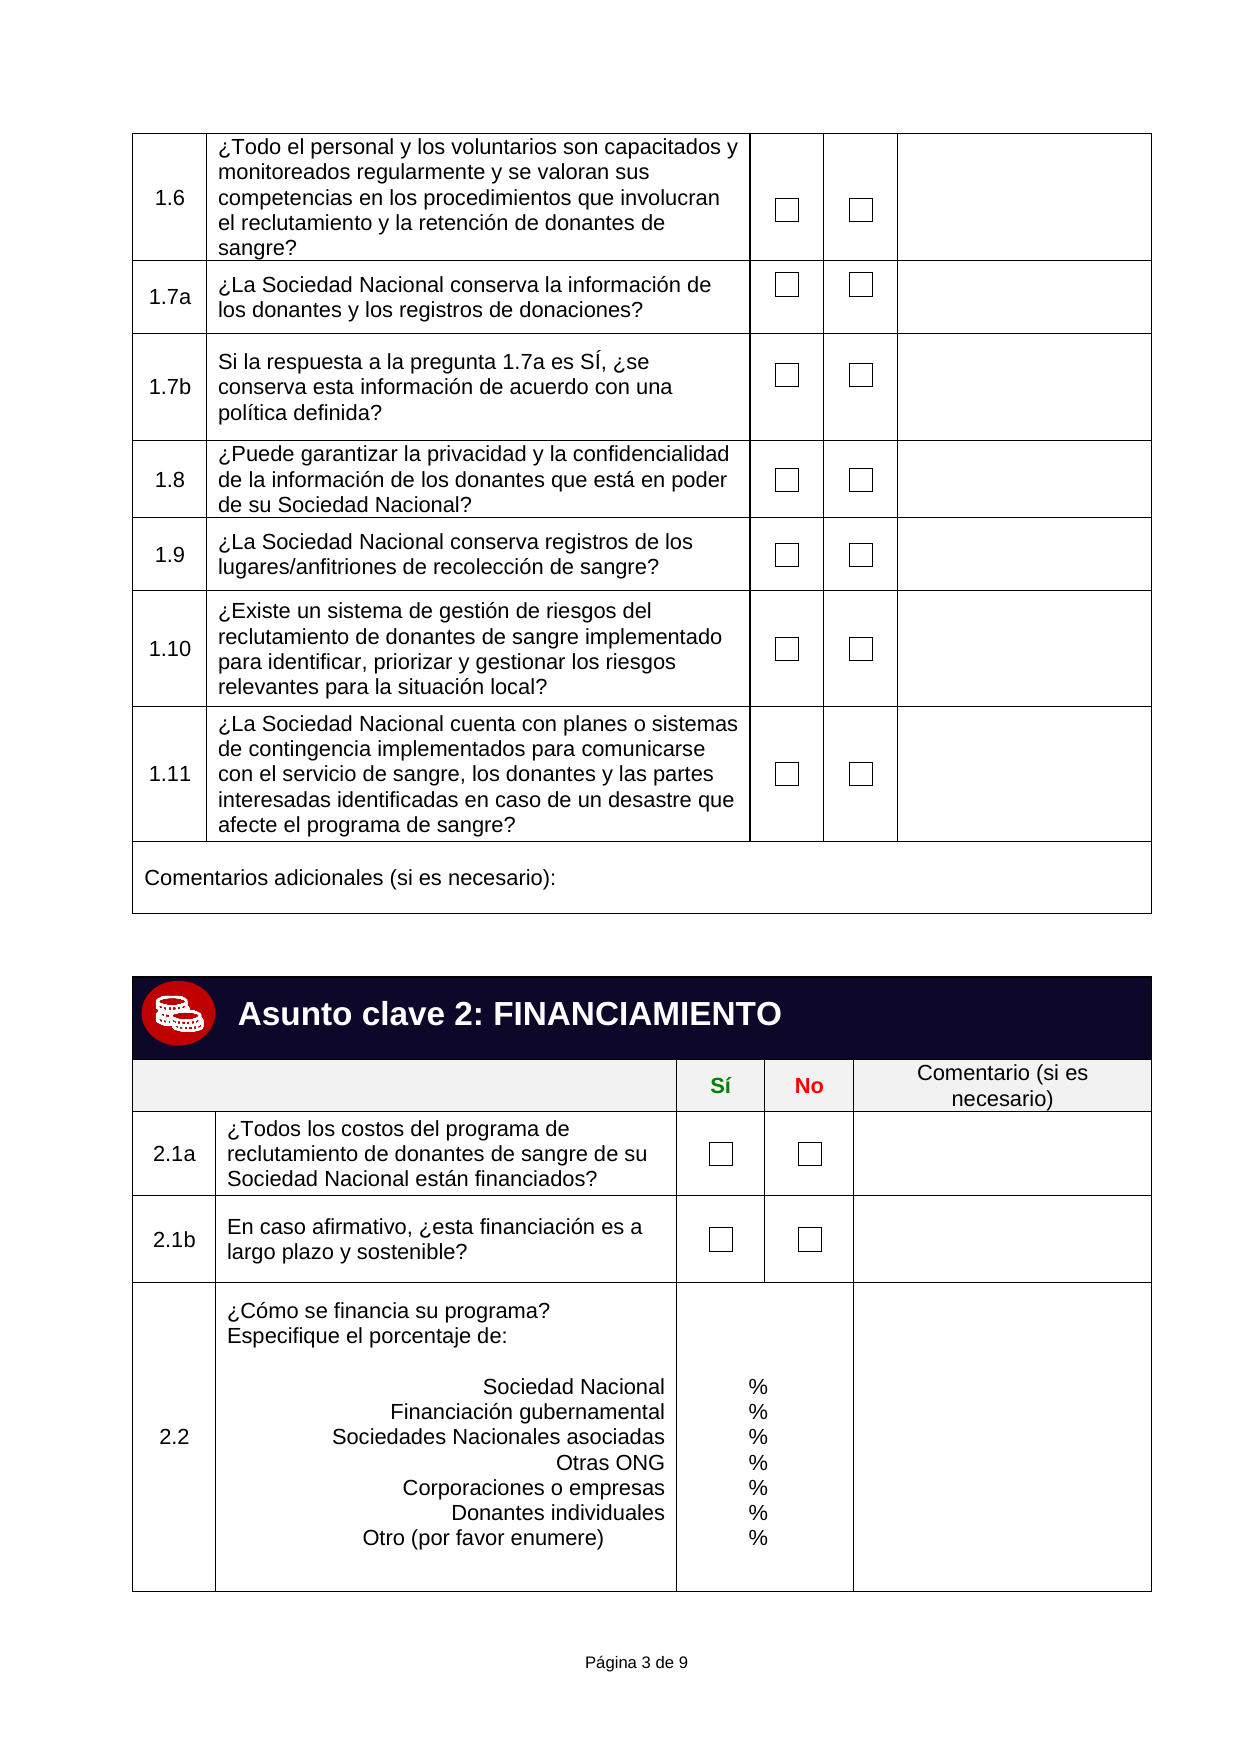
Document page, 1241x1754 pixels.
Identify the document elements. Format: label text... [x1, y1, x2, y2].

table_cell ¿Todo el personal y los voluntarios son capacitados y monitoreados regularmente y se valoran sus competencias en los procedimientos que involucran el reclutamiento y la retención de donantes de sangre? [207, 134, 749, 260]
table_cell [677, 1112, 764, 1195]
table_cell [133, 1060, 676, 1111]
table_cell [898, 518, 1151, 590]
table_cell [898, 334, 1151, 440]
table_cell [751, 441, 823, 517]
table_cell Sí [677, 1060, 764, 1111]
table_cell [751, 334, 823, 440]
table_cell 1.9 [133, 518, 206, 590]
table_cell Si la respuesta a la pregunta 1.7a es SÍ, ¿se conserva esta información de acuerdo con una política definida? [207, 334, 749, 440]
table_cell [854, 1112, 1151, 1195]
table_cell [854, 1196, 1151, 1282]
table_cell ¿La Sociedad Nacional conserva registros de los lugares/anfitriones de recolección de sangre? [207, 518, 749, 590]
table_cell 1.6 [133, 134, 206, 260]
table_cell [898, 134, 1151, 260]
table_cell En caso afirmativo, ¿esta financiación es a largo plazo y sostenible? [216, 1196, 676, 1282]
table_cell % % % % % % % [677, 1283, 853, 1591]
table_cell [824, 334, 897, 440]
table_cell [677, 1196, 764, 1282]
table_cell [765, 1112, 853, 1195]
table_cell [751, 518, 823, 590]
table_cell 2.2 [133, 1283, 215, 1591]
table_cell 2.1b [133, 1196, 215, 1282]
table_cell ¿Todos los costos del programa de reclutamiento de donantes de sangre de su Sociedad Nacional están financiados? [216, 1112, 676, 1195]
table_cell [824, 441, 897, 517]
picture [151, 989, 206, 1038]
table_cell [898, 261, 1151, 332]
table_header Asunto clave 2: FINANCIAMIENTO [133, 978, 1151, 1059]
table_cell [898, 441, 1151, 517]
table_cell [898, 707, 1151, 841]
table_cell ¿La Sociedad Nacional conserva la información de los donantes y los registros de donaciones? [207, 261, 749, 332]
table_cell 1.7a [133, 261, 206, 332]
table_cell [824, 261, 897, 332]
table_cell 1.10 [133, 591, 206, 706]
table_cell 1.11 [133, 707, 206, 841]
table_cell [824, 134, 897, 260]
table_cell Comentario (si es necesario) [854, 1060, 1151, 1111]
table_cell [751, 134, 823, 260]
table_cell [824, 707, 897, 841]
table_cell ¿Puede garantizar la privacidad y la confidencialidad de la información de los donantes que está en poder de su Sociedad Nacional? [207, 441, 749, 517]
table_cell ¿Existe un sistema de gestión de riesgos del reclutamiento de donantes de sangre implementado para identificar, priorizar y gestionar los riesgos relevantes para la situación local? [207, 591, 749, 706]
table_cell 1.8 [133, 441, 206, 517]
table_cell [751, 707, 823, 841]
table_cell [751, 591, 823, 706]
table_cell [765, 1196, 853, 1282]
table_cell [824, 591, 897, 706]
table_cell No [765, 1060, 853, 1111]
table_cell Comentarios adicionales (si es necesario): [133, 842, 1151, 913]
table_cell [854, 1283, 1151, 1591]
table_cell 2.1a [133, 1112, 215, 1195]
table_cell 1.7b [133, 334, 206, 440]
table_cell [751, 261, 823, 332]
table_cell ¿Cómo se financia su programa? Especifique el porcentaje de: Sociedad Nacional Financiación gubernamental Sociedades Nacionales asociadas Otras ONG Corporaciones o empresas Donantes individuales Otro (por favor enumere) [216, 1283, 676, 1591]
table_cell ¿La Sociedad Nacional cuenta con planes o sistemas de contingencia implementados para comunicarse con el servicio de sangre, los donantes y las partes interesadas identificadas en caso de un desastre que afecte el programa de sangre? [207, 707, 749, 841]
table_cell [898, 591, 1151, 706]
table_cell [824, 518, 897, 590]
